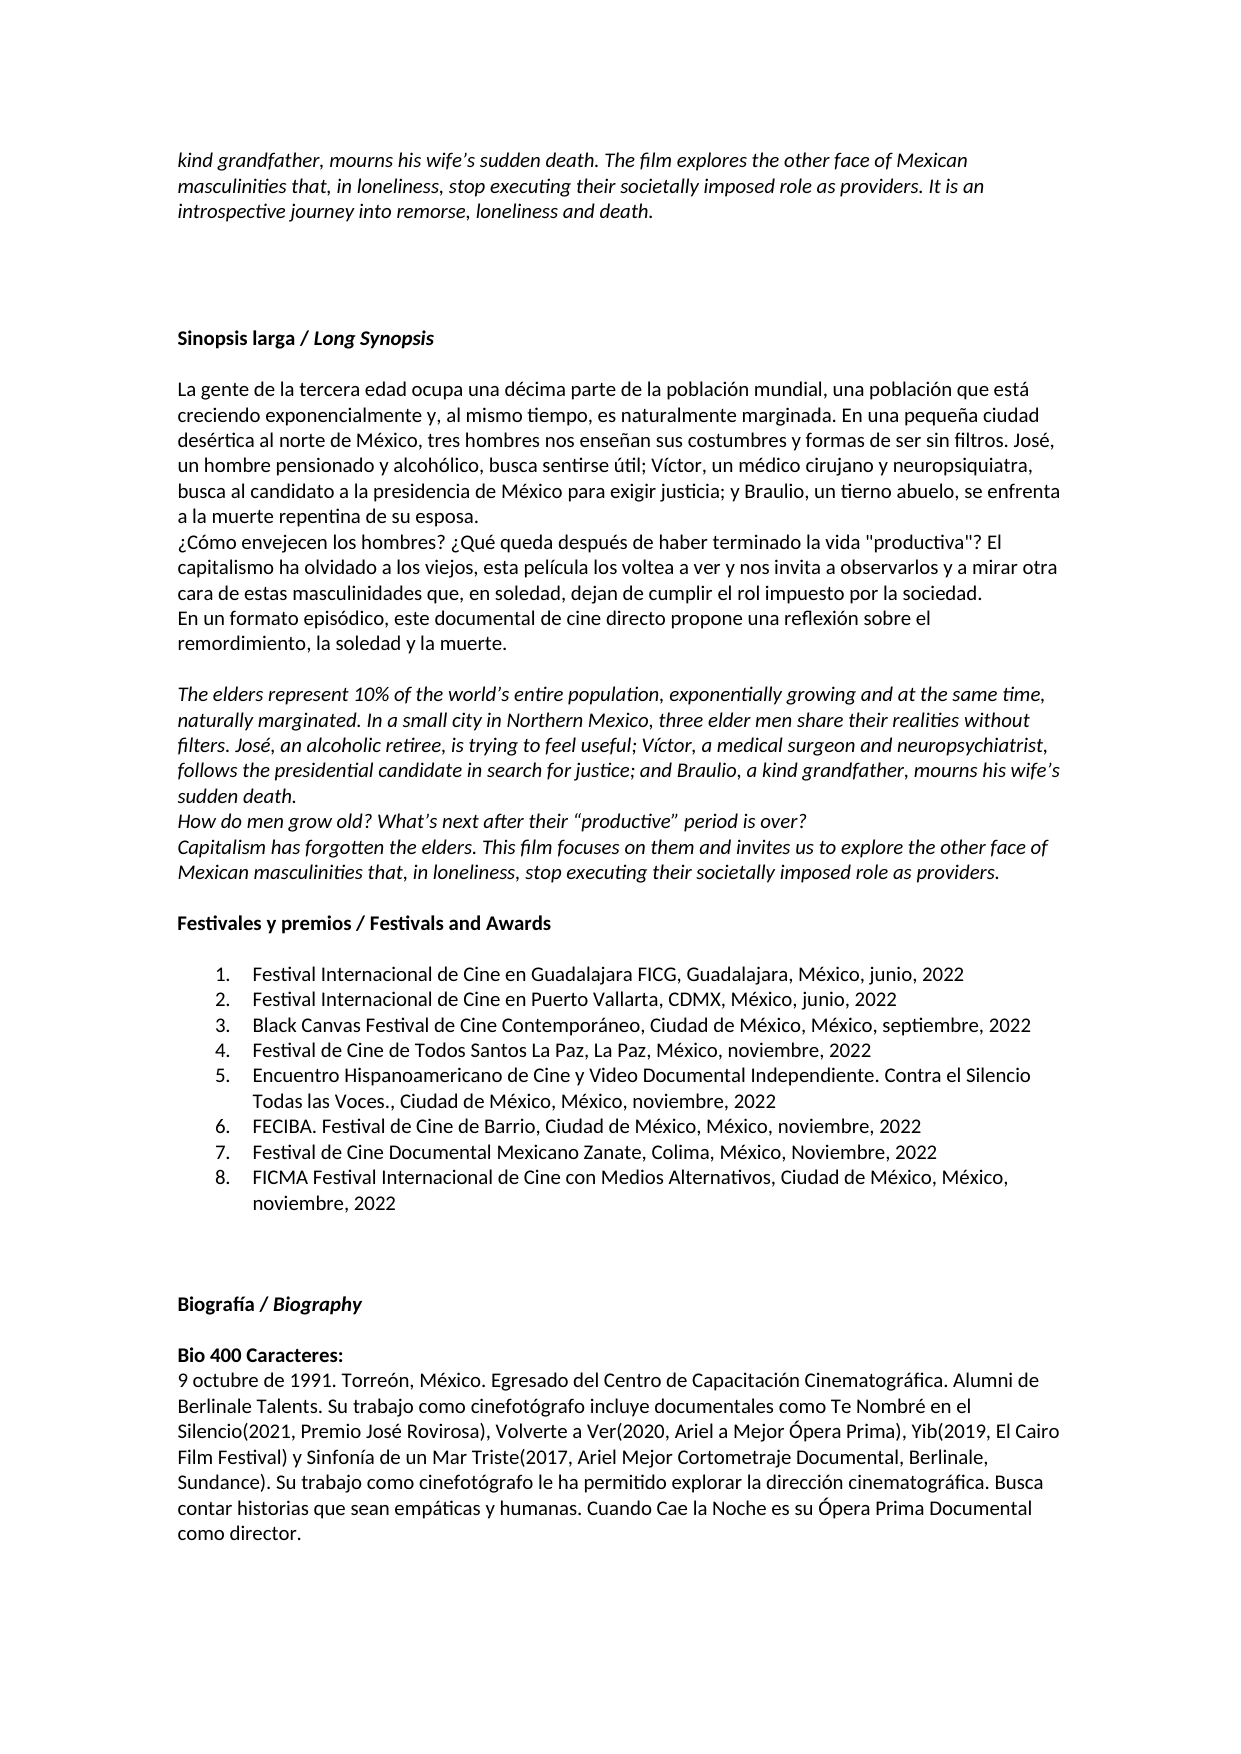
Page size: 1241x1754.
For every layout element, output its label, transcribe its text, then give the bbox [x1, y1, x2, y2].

list Festival de Cine Documental Mexicano Zanate, Colima, México, Noviembre, 2022 [215, 1139, 1063, 1164]
list FECIBA. Festival de Cine de Barrio, Ciudad de México, México, noviembre, 2022 [215, 1113, 1063, 1139]
text Sinopsis larga / Long Synopsis [177, 326, 1063, 351]
text Bio 400 Caracteres: [177, 1342, 1063, 1368]
text En un formato episódico, este documental de cine directo propone una reflexión sobre el remordimiento, la soledad y la muerte. [177, 605, 1063, 656]
list Festival de Cine de Todos Santos La Paz, La Paz, México, noviembre, 2022 [215, 1037, 1063, 1063]
text Biografía / Biography [177, 1291, 1063, 1317]
list Festival Internacional de Cine en Puerto Vallarta, CDMX, México, junio, 2022 [215, 986, 1063, 1012]
text ¿Cómo envejecen los hombres? ¿Qué queda después de haber terminado la vida "productiva"? El capitalismo ha olvidado a los viejos, esta película los voltea a ver y nos invita a observarlos y a mirar otra cara de estas masculinidades que, en soledad, dejan de cumplir el rol impuesto por la sociedad. [177, 529, 1063, 605]
text Festivales y premios / Festivals and Awards [177, 910, 1063, 936]
text How do men grow old? What’s next after their “productive” period is over? [177, 808, 1063, 834]
text Capitalism has forgotten the elders. This film focuses on them and invites us to explore the other face of Mexican masculinities that, in loneliness, stop executing their societally imposed role as providers. [177, 834, 1063, 885]
text 9 octubre de 1991. Torreón, México. Egresado del Centro de Capacitación Cinematográfica. Alumni de Berlinale Talents. Su trabajo como cinefotógrafo incluye documentales como Te Nombré en el Silencio(2021, Premio José Rovirosa), Volverte a Ver(2020, Ariel a Mejor Ópera Prima), Yib(2019, El Cairo Film Festival) y Sinfonía de un Mar Triste(2017, Ariel Mejor Cortometraje Documental, Berlinale, Sundance). Su trabajo como cinefotógrafo le ha permitido explorar la dirección cinematográfica. Busca contar historias que sean empáticas y humanas. Cuando Cae la Noche es su Ópera Prima Documental como director. [177, 1368, 1063, 1546]
list Black Canvas Festival de Cine Contemporáneo, Ciudad de México, México, septiembre, 2022 [215, 1012, 1063, 1037]
list Festival Internacional de Cine en Guadalajara FICG, Guadalajara, México, junio, 2022 [215, 961, 1063, 986]
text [177, 148, 1063, 224]
text La gente de la tercera edad ocupa una décima parte de la población mundial, una población que está creciendo exponencialmente y, al mismo tiempo, es naturalmente marginada. En una pequeña ciudad desértica al norte de México, tres hombres nos enseñan sus costumbres y formas de ser sin filtros. José, un hombre pensionado y alcohólico, busca sentirse útil; Víctor, un médico cirujano y neuropsiquiatra, busca al candidato a la presidencia de México para exigir justicia; y Braulio, un tierno abuelo, se enfrenta a la muerte repentina de su esposa. [177, 376, 1063, 529]
text The elders represent 10% of the world’s entire population, exponentially growing and at the same time, naturally marginated. In a small city in Northern Mexico, three elder men share their realities without filters. José, an alcoholic retiree, is trying to feel useful; Víctor, a medical surgeon and neuropsychiatrist, follows the presidential candidate in search for justice; and Braulio, a kind grandfather, mourns his wife’s sudden death. [177, 681, 1063, 808]
list Encuentro Hispanoamericano de Cine y Video Documental Independiente. Contra el Silencio Todas las Voces., Ciudad de México, México, noviembre, 2022 [215, 1063, 1063, 1113]
list FICMA Festival Internacional de Cine con Medios Alternativos, Ciudad de México, México, noviembre, 2022 [215, 1164, 1063, 1215]
